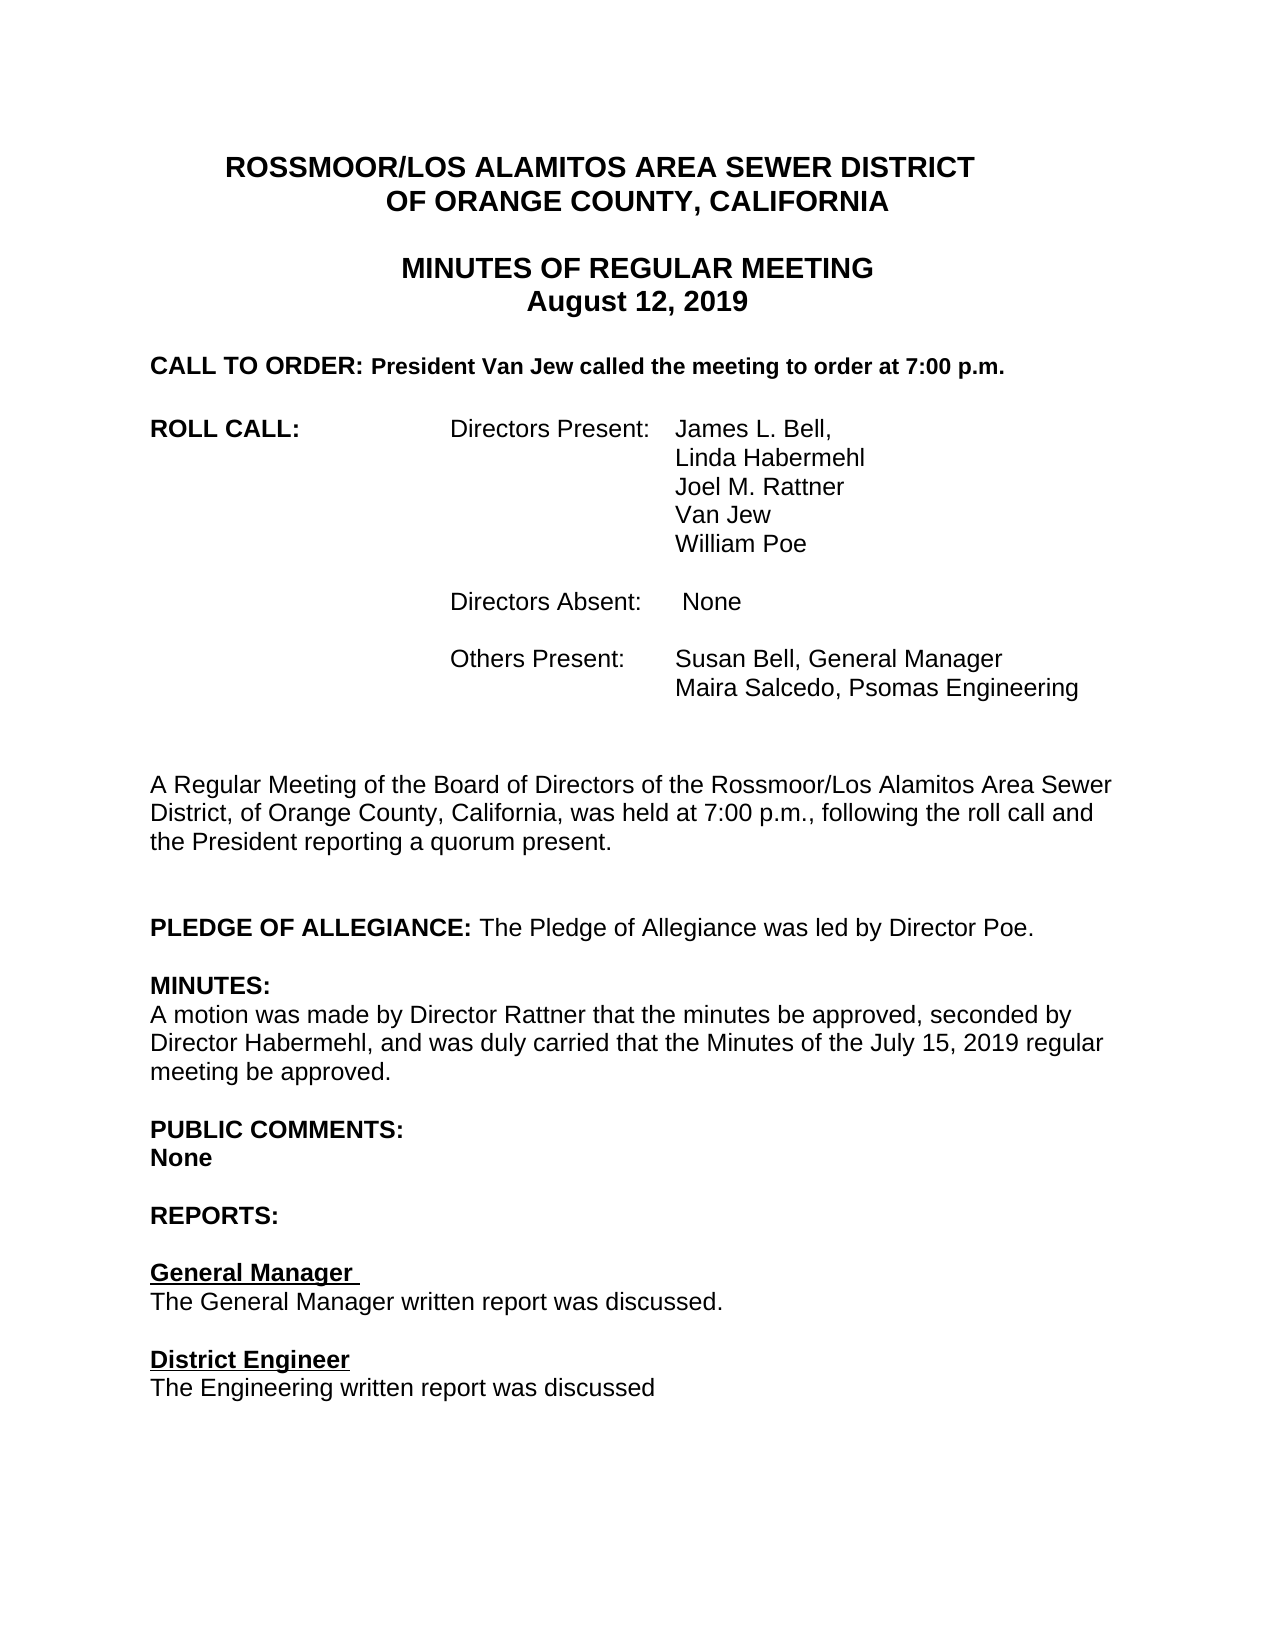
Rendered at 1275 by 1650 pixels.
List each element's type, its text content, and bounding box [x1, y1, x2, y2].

text Van Jew [600, 500, 1125, 529]
text ROLL CALL: Directors Present: James L. Bell, [150, 414, 1125, 443]
text Linda Habermehl [150, 443, 1125, 472]
title ROSSMOOR/LOS ALAMITOS AREA SEWER DISTRICT [150, 150, 1125, 183]
text OF [150, 183, 1125, 217]
text William Poe [600, 529, 1125, 558]
text MINUTES OF REGULAR MEETING [150, 251, 1125, 284]
subtitle General Manager [150, 1258, 1125, 1287]
text CALL TO ORDER: President Van Jew called the meeting to order at 7:00 p.m. [150, 351, 1125, 380]
text MINUTES: [150, 971, 1125, 1000]
text Joel M. Rattner [600, 472, 1125, 500]
text A Regular Meeting of the Board of Directors of the Rossmoor/Los Alamitos Area Sewer District, of Orange County, California, was held at 7:00 p.m., following the roll call and the President reporting a quorum present. [150, 770, 1125, 856]
text Others Present: Susan Bell, General Manager [150, 644, 1125, 673]
text Maira Salcedo, Psomas Engineering [150, 673, 1125, 702]
text PLEDGE OF ALLEGIANCE: The Pledge of Allegiance was led by Director Poe. [150, 913, 1125, 942]
text August 12, 2019 [150, 284, 1125, 318]
text Directors Absent: None [375, 587, 1125, 615]
text None [150, 1143, 1125, 1172]
text The Engineering written report was discussed [150, 1373, 1125, 1402]
text REPORTS: [150, 1201, 1125, 1230]
text District Engineer [150, 1345, 1125, 1373]
text The General Manager written report was discussed. [150, 1287, 1125, 1316]
text A motion was made by Director Rattner that the minutes be approved, seconded by Director Habermehl, and was duly carried that the Minutes of the July 15, 2019 regular meeting be approved. [150, 1000, 1125, 1086]
text PUBLIC COMMENTS: [150, 1115, 1125, 1143]
